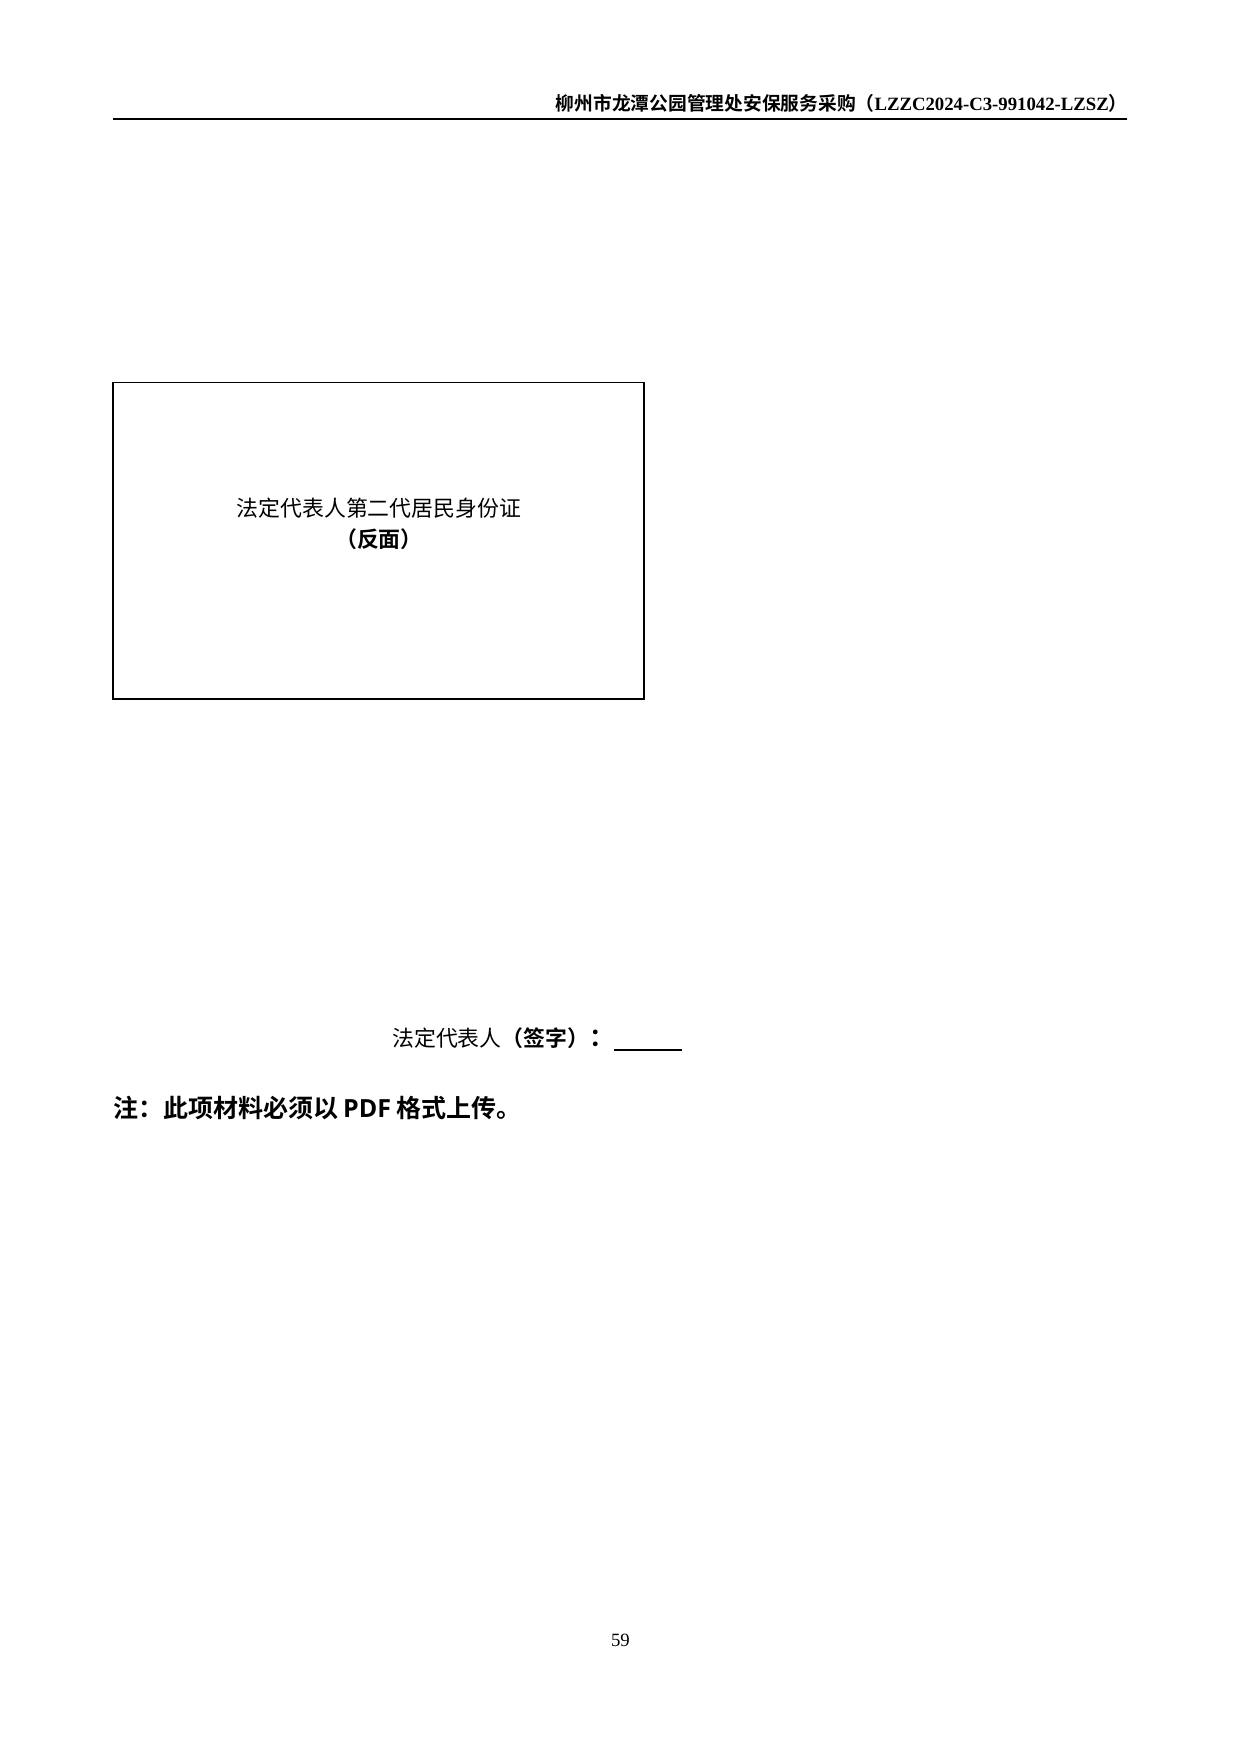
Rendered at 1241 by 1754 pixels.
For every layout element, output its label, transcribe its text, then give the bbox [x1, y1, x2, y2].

text 法定代表人（签字）： [113, 1003, 1127, 1068]
text 注：此项材料必须以PDF格式上传。 [113, 1074, 1127, 1139]
